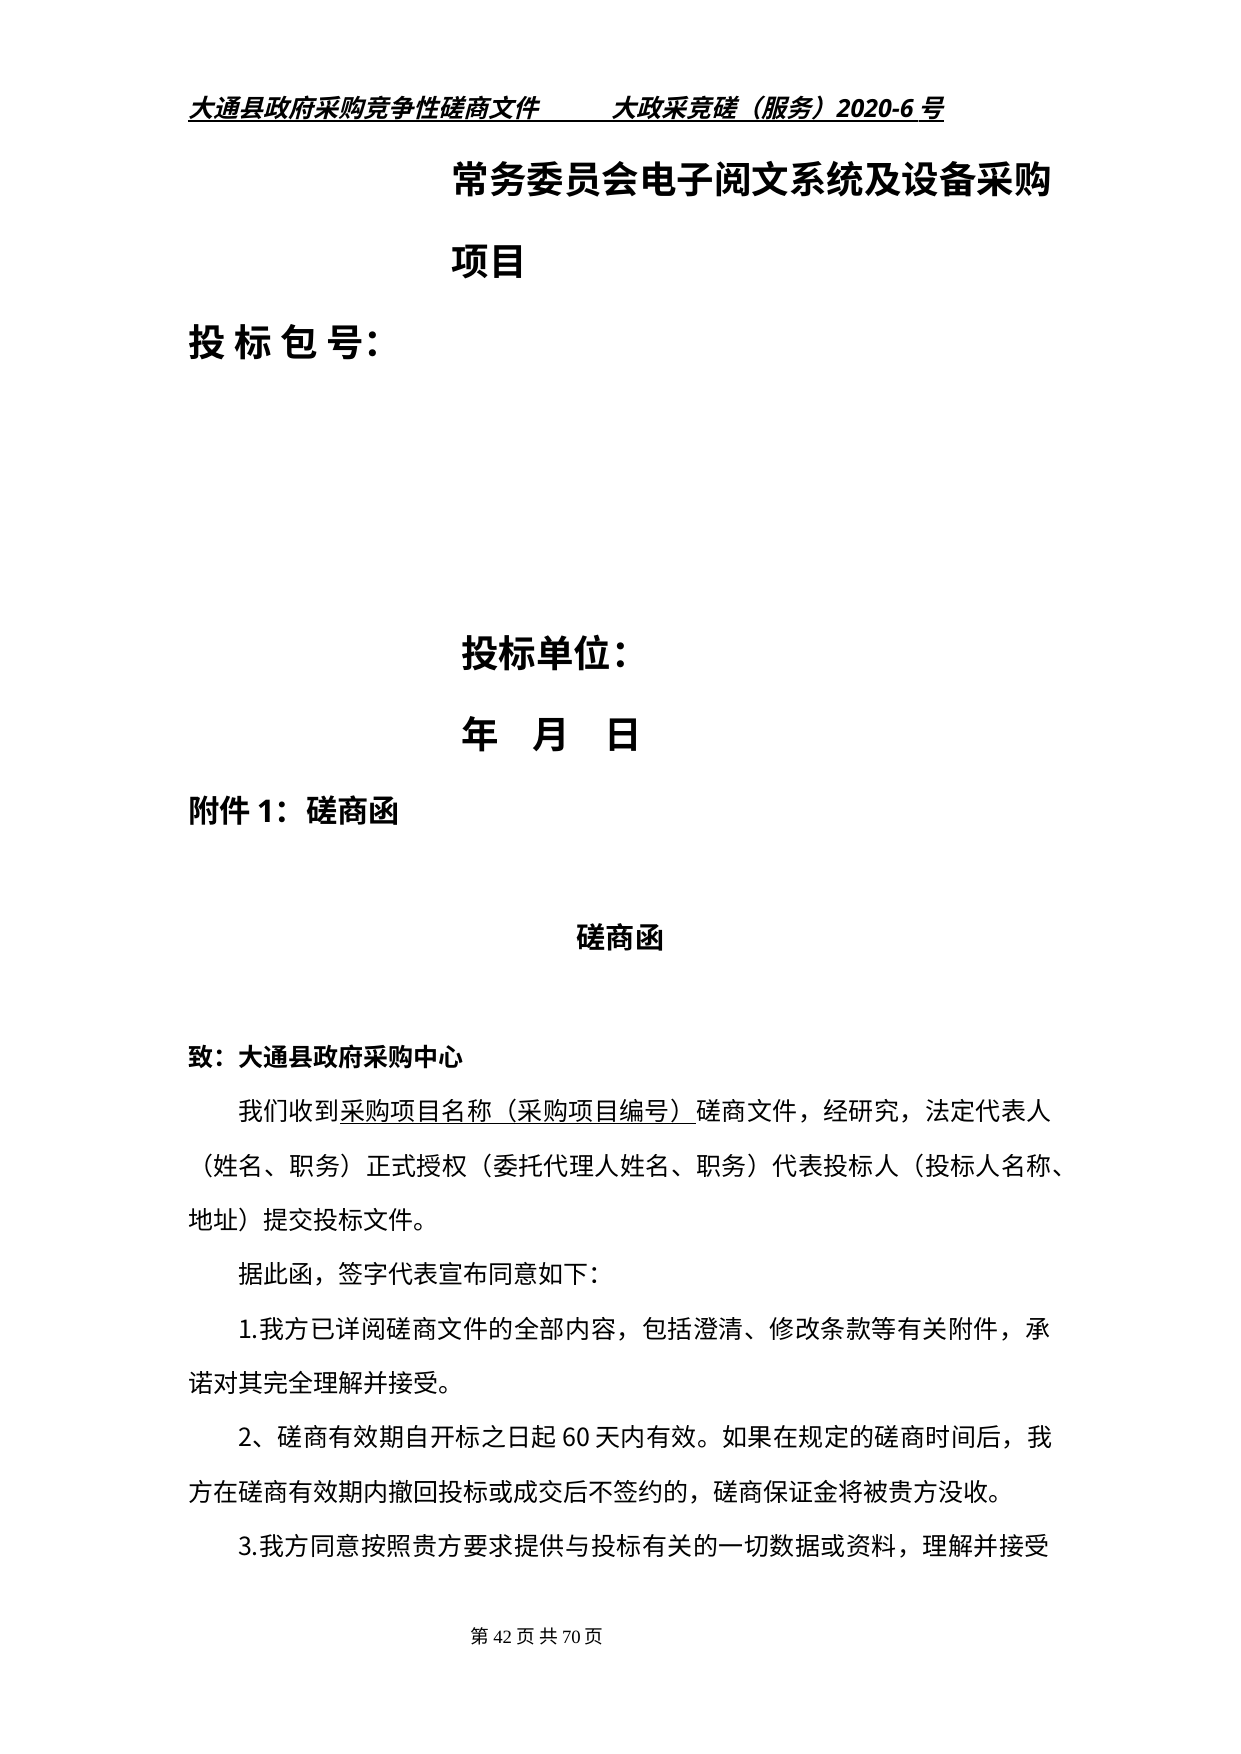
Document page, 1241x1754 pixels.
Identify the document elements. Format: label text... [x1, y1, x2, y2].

text 据此函，签字代表宣布同意如下： [188, 1255, 1052, 1291]
text 1.我方已详阅磋商文件的全部内容，包括澄清、修改条款等有关附件，承诺对其完全理解并接受。 [188, 1309, 1052, 1400]
text 投 标 包 号： [188, 313, 1052, 367]
title 附件1：磋商函 [188, 787, 1052, 832]
text 投标单位： [188, 624, 1052, 678]
text 致：大通县政府采购中心 [188, 1037, 1052, 1073]
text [188, 150, 1052, 286]
text 我们收到采购项目名称（采购项目编号）磋商文件，经研究，法定代表人（姓名、职务）正式授权（委托代理人姓名、职务）代表投标人（投标人名称、地址）提交投标文件。 [188, 1092, 1052, 1237]
text 年 月 日 [188, 705, 1052, 759]
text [188, 1527, 1052, 1563]
text 磋商函 [188, 914, 1052, 957]
text 2、磋商有效期自开标之日起60天内有效。如果在规定的磋商时间后，我方在磋商有效期内撤回投标或成交后不签约的，磋商保证金将被贵方没收。 [188, 1418, 1052, 1508]
